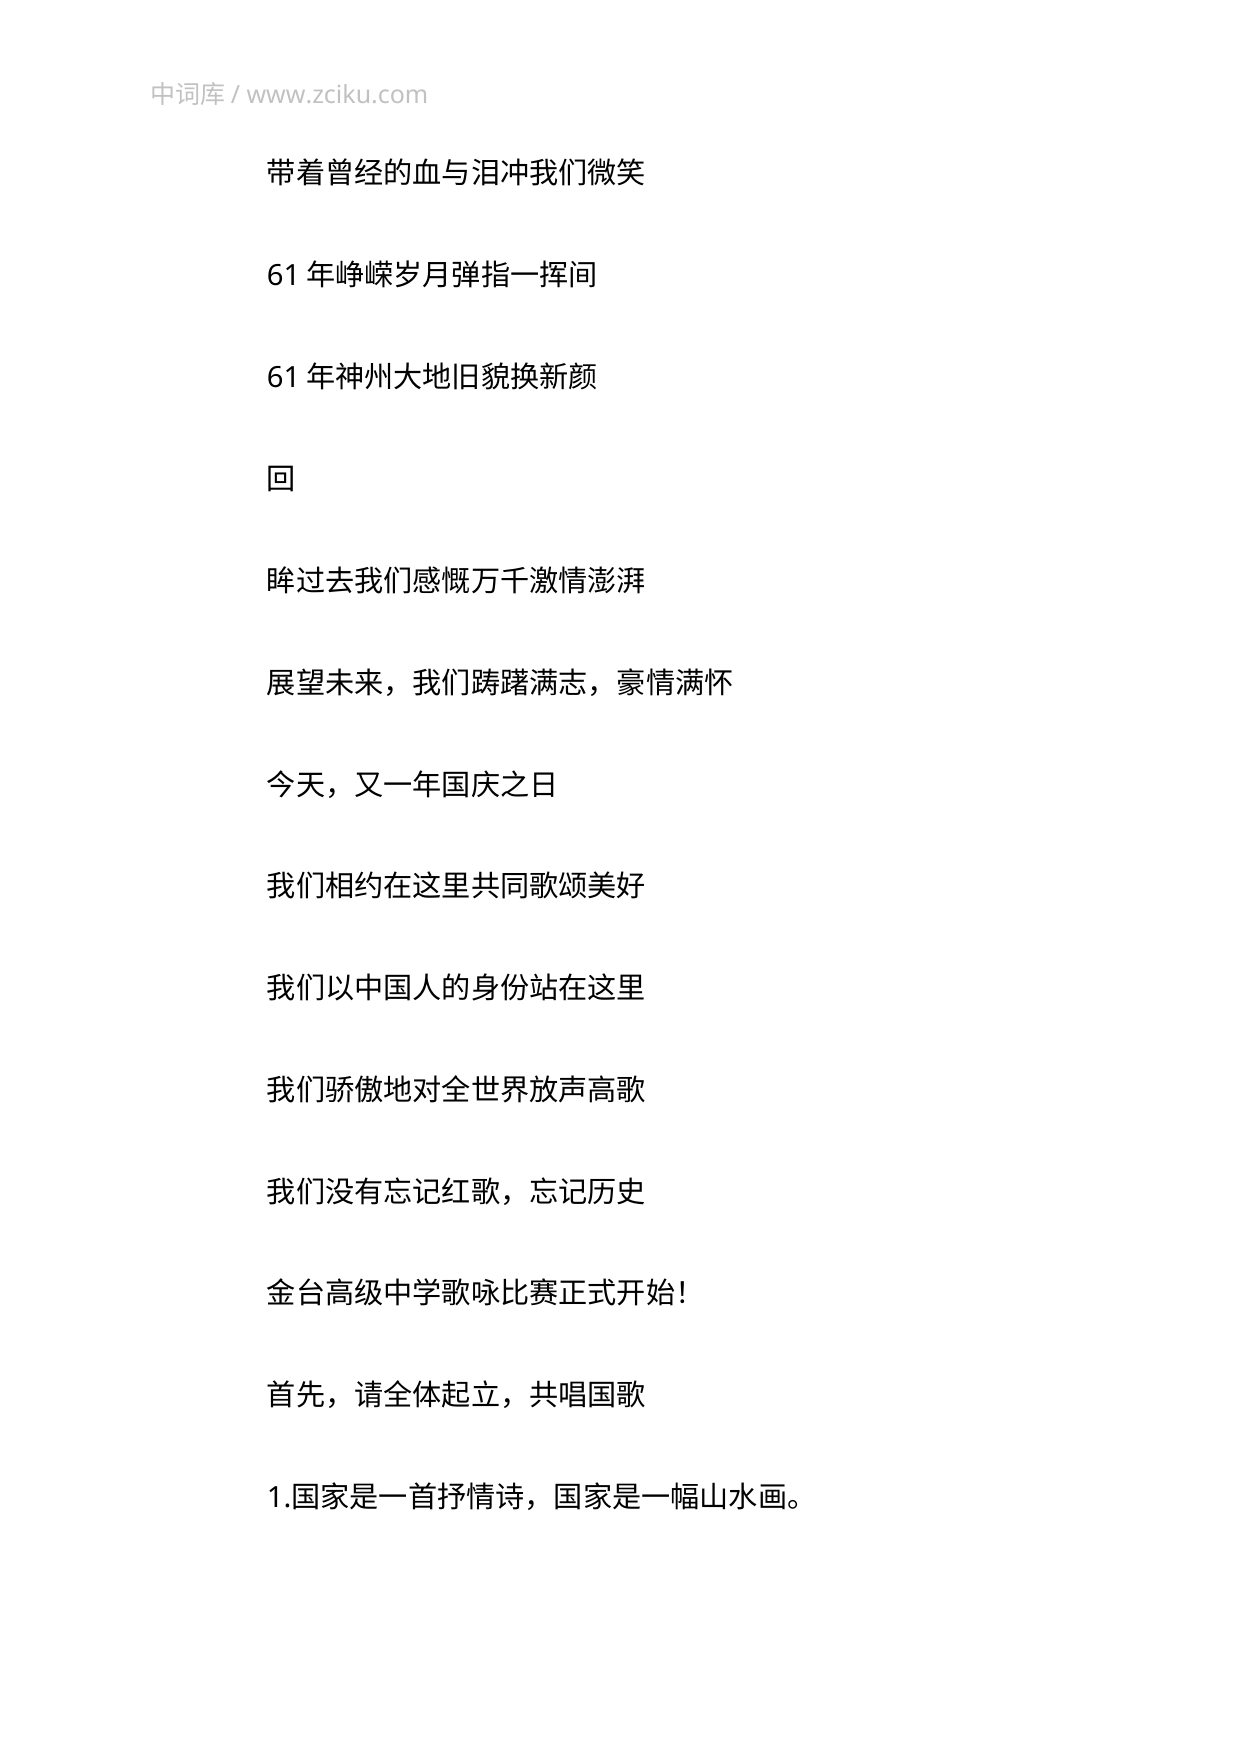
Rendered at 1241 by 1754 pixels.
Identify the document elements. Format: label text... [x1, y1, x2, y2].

text 1.国家是一首抒情诗，国家是一幅山水画。 [150, 1473, 1090, 1516]
text 今天，又一年国庆之日 [150, 761, 1090, 803]
text 回 [150, 456, 1090, 498]
text 眸过去我们感慨万千激情澎湃 [150, 557, 1090, 600]
text 我们相约在这里共同歌颂美好 [150, 863, 1090, 905]
text 我们骄傲地对全世界放声高歌 [150, 1066, 1090, 1109]
text 金台高级中学歌咏比赛正式开始！ [150, 1270, 1090, 1312]
text 我们没有忘记红歌，忘记历史 [150, 1168, 1090, 1210]
text 61年神州大地旧貌换新颜 [150, 354, 1090, 396]
text 我们以中国人的身份站在这里 [150, 964, 1090, 1007]
text 展望未来，我们踌躇满志，豪情满怀 [150, 659, 1090, 702]
text 带着曾经的血与泪冲我们微笑 [150, 150, 1090, 192]
text 61年峥嵘岁月弹指一挥间 [150, 252, 1090, 294]
text 首先，请全体起立，共唱国歌 [150, 1372, 1090, 1414]
